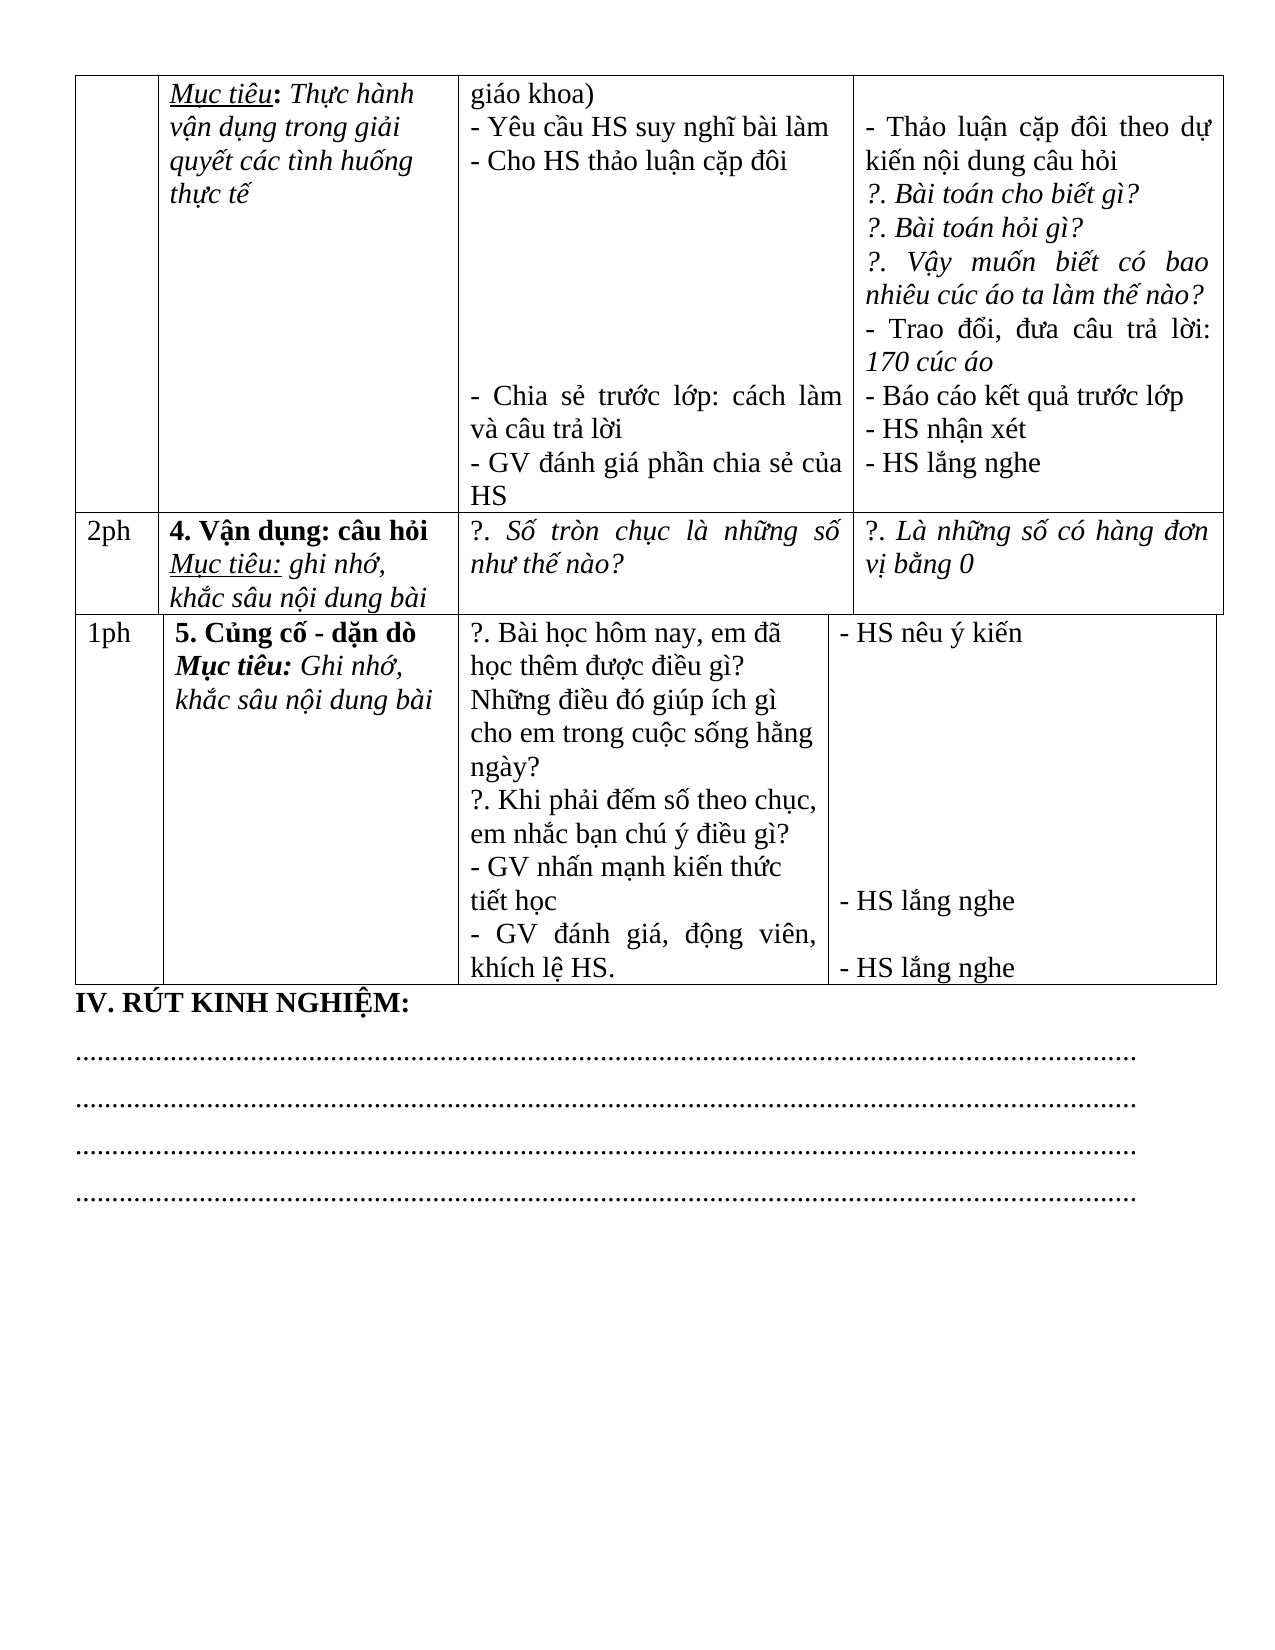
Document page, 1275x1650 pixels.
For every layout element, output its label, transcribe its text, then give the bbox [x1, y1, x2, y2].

table_cell 1ph [76, 615, 163, 984]
table_cell ?. Là những số có hàng đơn vị bằng 0 [854, 513, 1223, 614]
table_cell ?. Bài học hôm nay, em đã học thêm được điều gì? Những điều đó giúp ích gì cho em trong cuộc sống hằng ngày? ?. Khi phải đếm số theo chục, em nhắc bạn chú ý điều gì? - GV nhấn mạnh kiến thức tiết học - GV đánh giá, động viên, khích lệ HS. [459, 615, 828, 984]
table_cell 2ph [76, 513, 158, 614]
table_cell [459, 76, 853, 512]
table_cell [159, 76, 458, 512]
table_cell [854, 76, 1223, 512]
table_cell - HS nêu ý kiến - HS lắng nghe - HS lắng nghe [829, 615, 1216, 984]
table_cell 5. Củng cố - dặn dò Mục tiêu: Ghi nhớ, khắc sâu nội dung bài [164, 615, 458, 984]
text IV. RÚT KINH NGHIỆM: [75, 985, 1200, 1018]
table_cell ?. Số tròn chục là những số như thế nào? [459, 513, 853, 614]
table_cell 4. Vận dụng: câu hỏi Mục tiêu: ghi nhớ, khắc sâu nội dung bài [159, 513, 458, 614]
